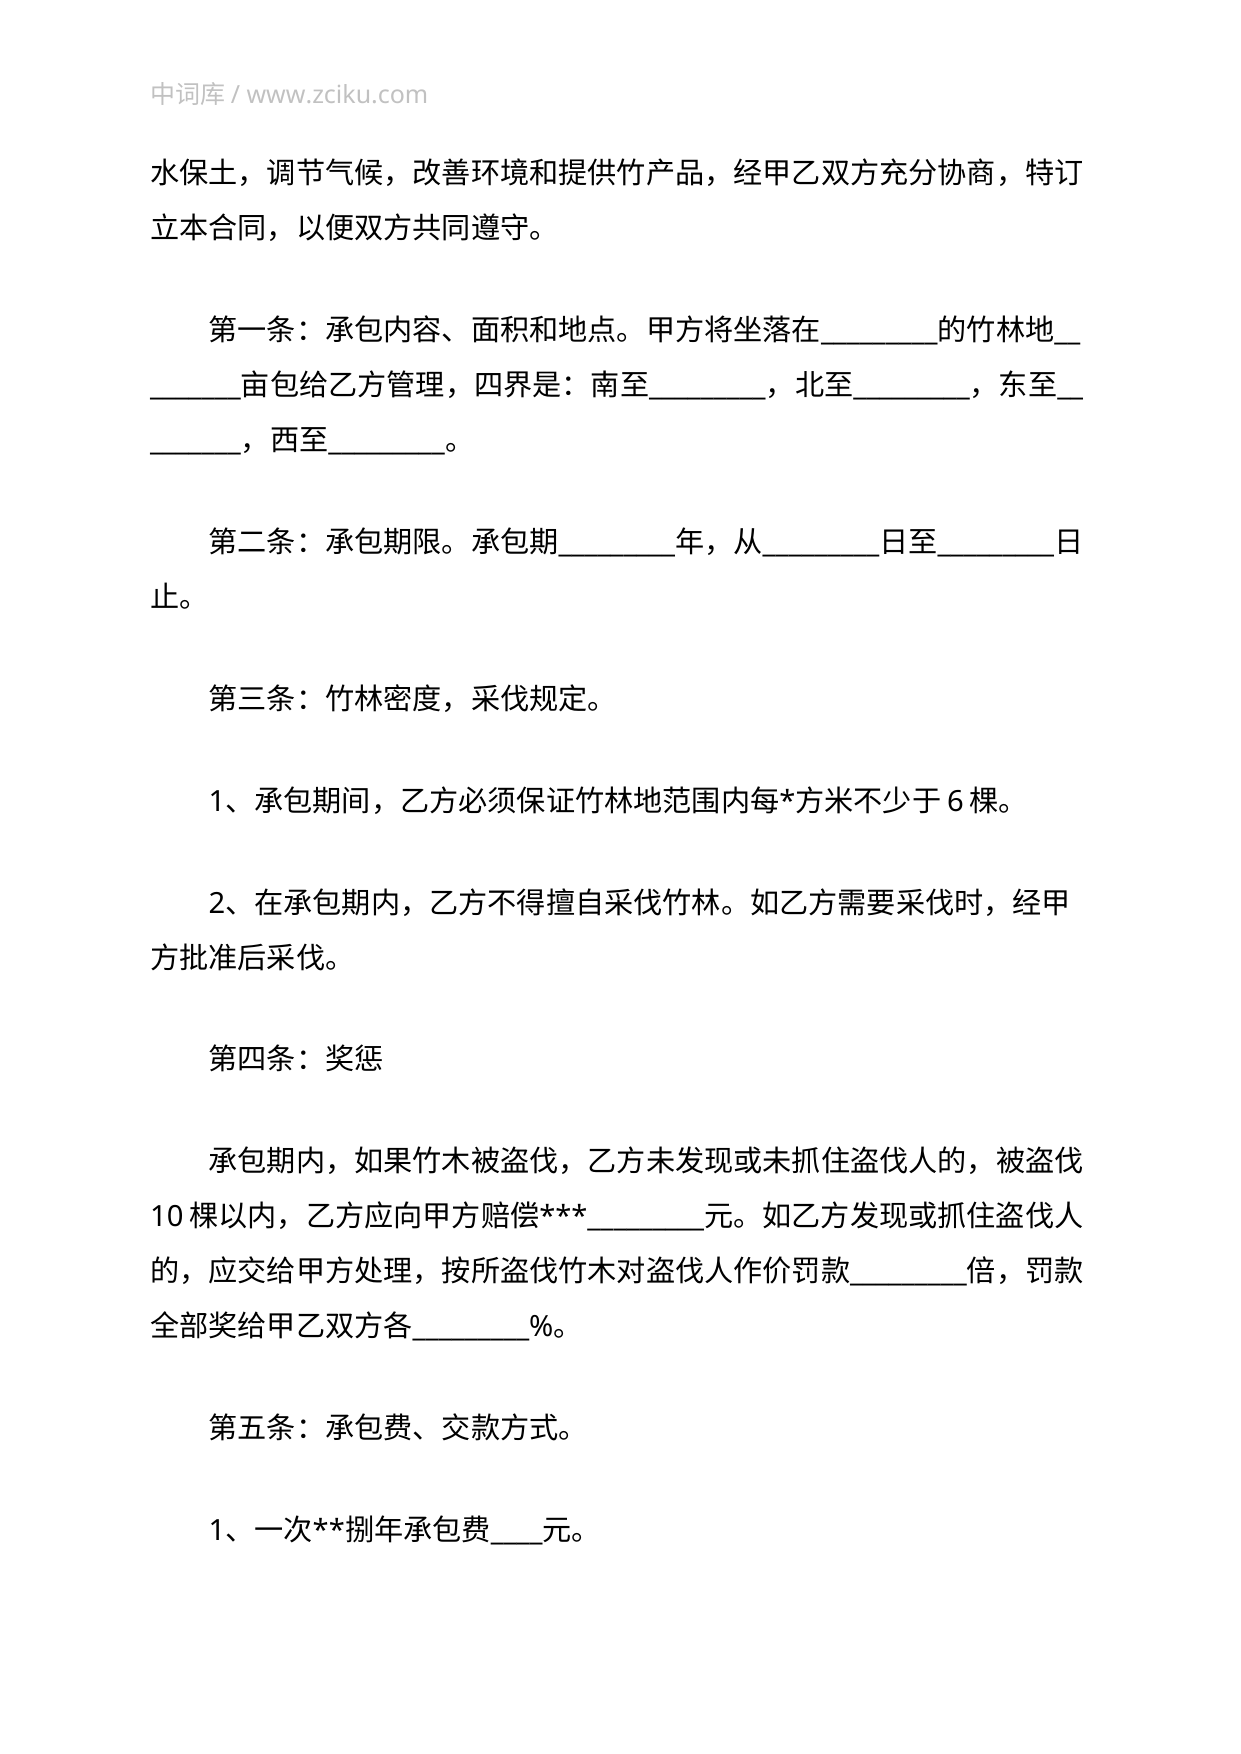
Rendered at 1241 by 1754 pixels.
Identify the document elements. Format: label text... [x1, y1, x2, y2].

text 2、在承包期内，乙方不得擅自采伐竹林。如乙方需要采伐时，经甲方批准后采伐。 [150, 879, 1090, 976]
text 第四条：奖惩 [150, 1036, 1090, 1078]
text 第五条：承包费、交款方式。 [150, 1404, 1090, 1447]
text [150, 150, 1090, 247]
text 第三条：竹林密度，采伐规定。 [150, 675, 1090, 718]
text 承包期内，如果竹木被盗伐，乙方未发现或未抓住盗伐人的，被盗伐10棵以内，乙方应向甲方赔偿***_________元。如乙方发现或抓住盗伐人的，应交给甲方处理，按所盗伐竹木对盗伐人作价罚款_________倍，罚款全部奖给甲乙双方各_________%。 [150, 1138, 1090, 1345]
text 1、一次**捌年承包费____元。 [150, 1506, 1090, 1549]
text 第一条：承包内容、面积和地点。甲方将坐落在_________的竹林地_________亩包给乙方管理，四界是：南至_________，北至_________，东至_________，西至_________。 [150, 307, 1090, 459]
text 第二条：承包期限。承包期_________年，从_________日至_________日止。 [150, 519, 1090, 616]
text 1、承包期间，乙方必须保证竹林地范围内每*方米不少于6棵。 [150, 777, 1090, 819]
